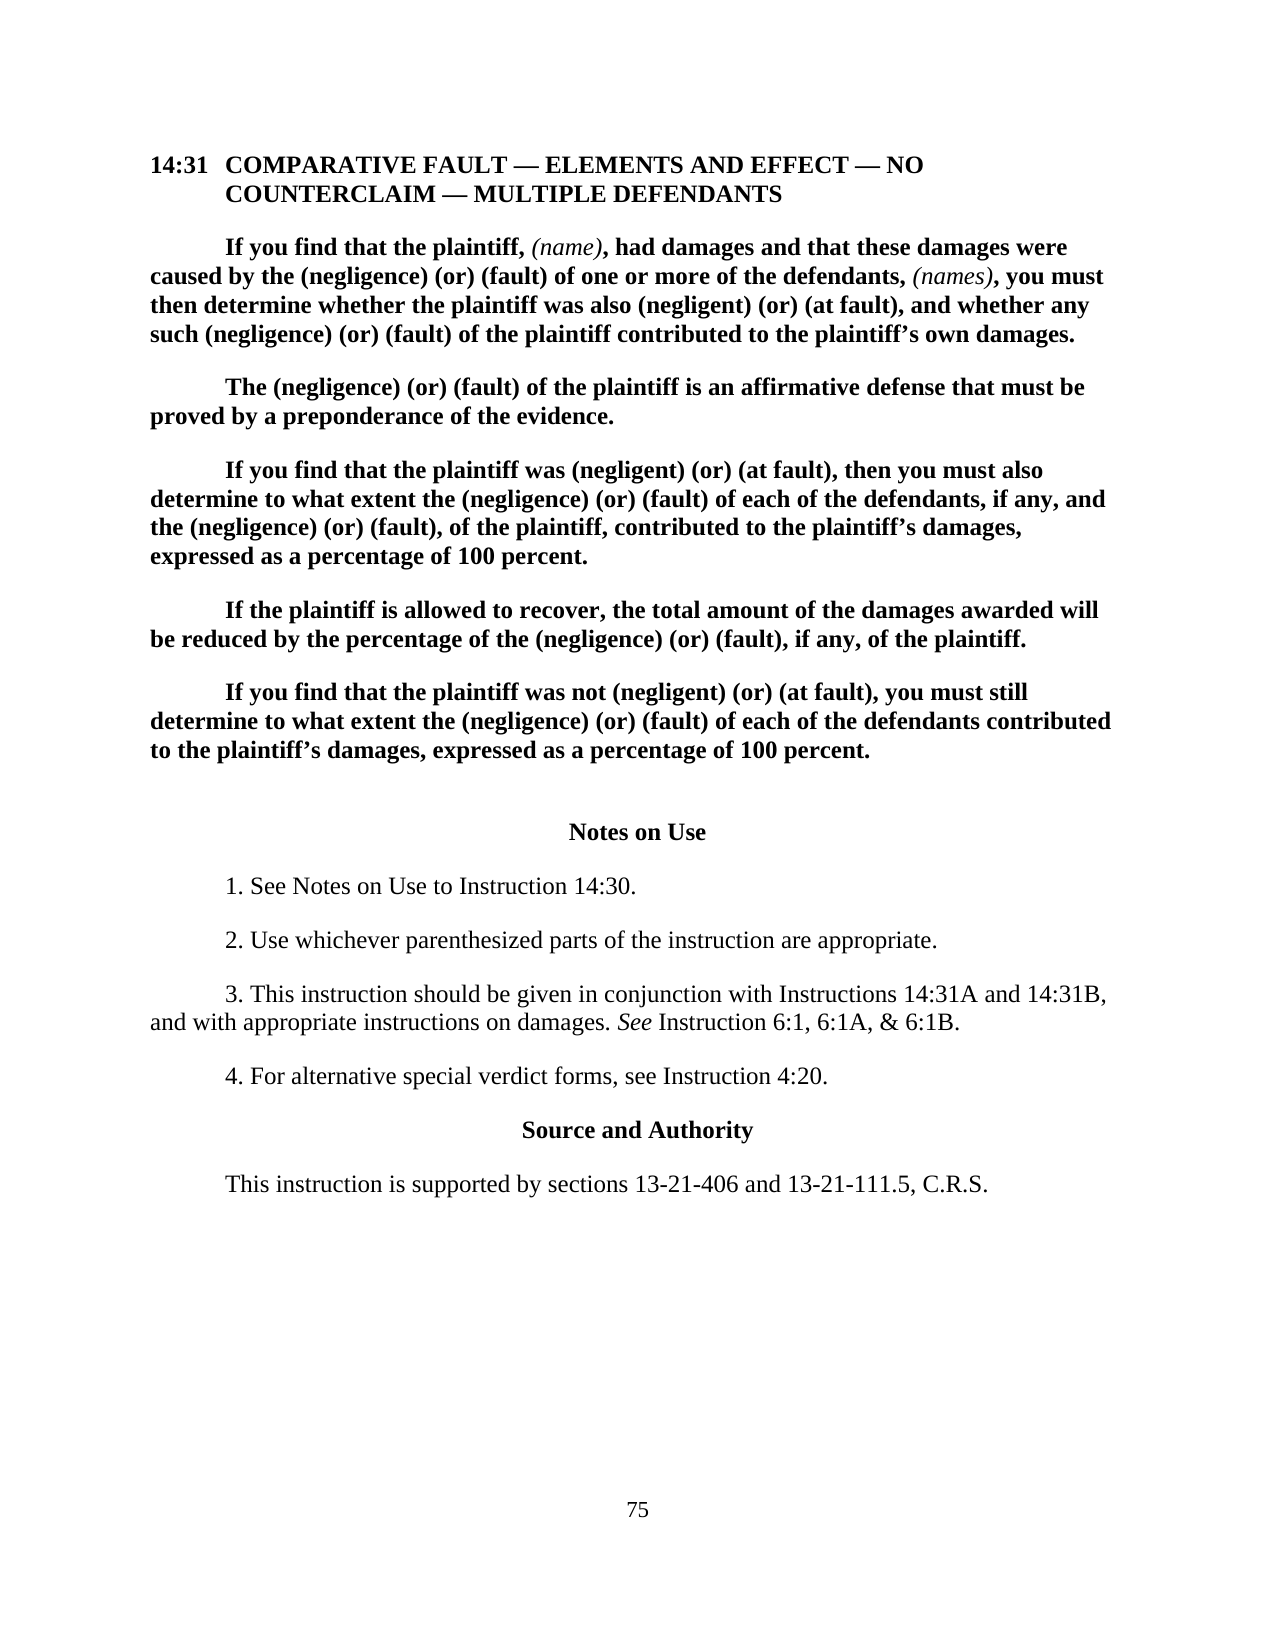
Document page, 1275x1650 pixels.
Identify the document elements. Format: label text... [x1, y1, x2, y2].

text The (negligence) (or) (fault) of the plaintiff is an affirmative defense that must be proved by a preponderance of the evidence. [150, 372, 1125, 430]
text 3. This instruction should be given in conjunction with Instructions 14:31A and 14:31B, and with appropriate instructions on damages. See Instruction 6:1, 6:1A, & 6:1B. [150, 979, 1125, 1036]
text 14:31 COMPARATIVE FAULT — ELEMENTS AND EFFECT — NO COUNTERCLAIM — MULTIPLE DEFENDANTS [150, 150, 1125, 207]
text Source and Authority [150, 1115, 1125, 1144]
text 2. Use whichever parenthesized parts of the instruction are appropriate. [150, 925, 1125, 954]
text If you find that the plaintiff, (name), had damages and that these damages were caused by the (negligence) (or) (fault) of one or more of the defendants, (names), you must then determine whether the plaintiff was also (negligent) (or) (at fault), and whether any such (negligence) (or) (fault) of the plaintiff contributed to the plaintiff’s own damages. [150, 232, 1125, 347]
text 4. For alternative special verdict forms, see Instruction 4:20. [150, 1061, 1125, 1090]
text 1. See Notes on Use to Instruction 14:30. [150, 871, 1125, 900]
text This instruction is supported by sections 13-21-406 and 13-21-111.5, C.R.S. [150, 1169, 1125, 1197]
text If you find that the plaintiff was (negligent) (or) (at fault), then you must also determine to what extent the (negligence) (or) (fault) of each of the defendants, if any, and the (negligence) (or) (fault), of the plaintiff, contributed to the plaintiff’s damages, expressed as a percentage of 100 percent. [150, 455, 1125, 570]
text Notes on Use [150, 817, 1125, 846]
text If the plaintiff is allowed to recover, the total amount of the damages awarded will be reduced by the percentage of the (negligence) (or) (fault), if any, of the plaintiff. [150, 595, 1125, 652]
text If you find that the plaintiff was not (negligent) (or) (at fault), you must still determine to what extent the (negligence) (or) (fault) of each of the defendants contributed to the plaintiff’s damages, expressed as a percentage of 100 percent. [150, 677, 1125, 764]
